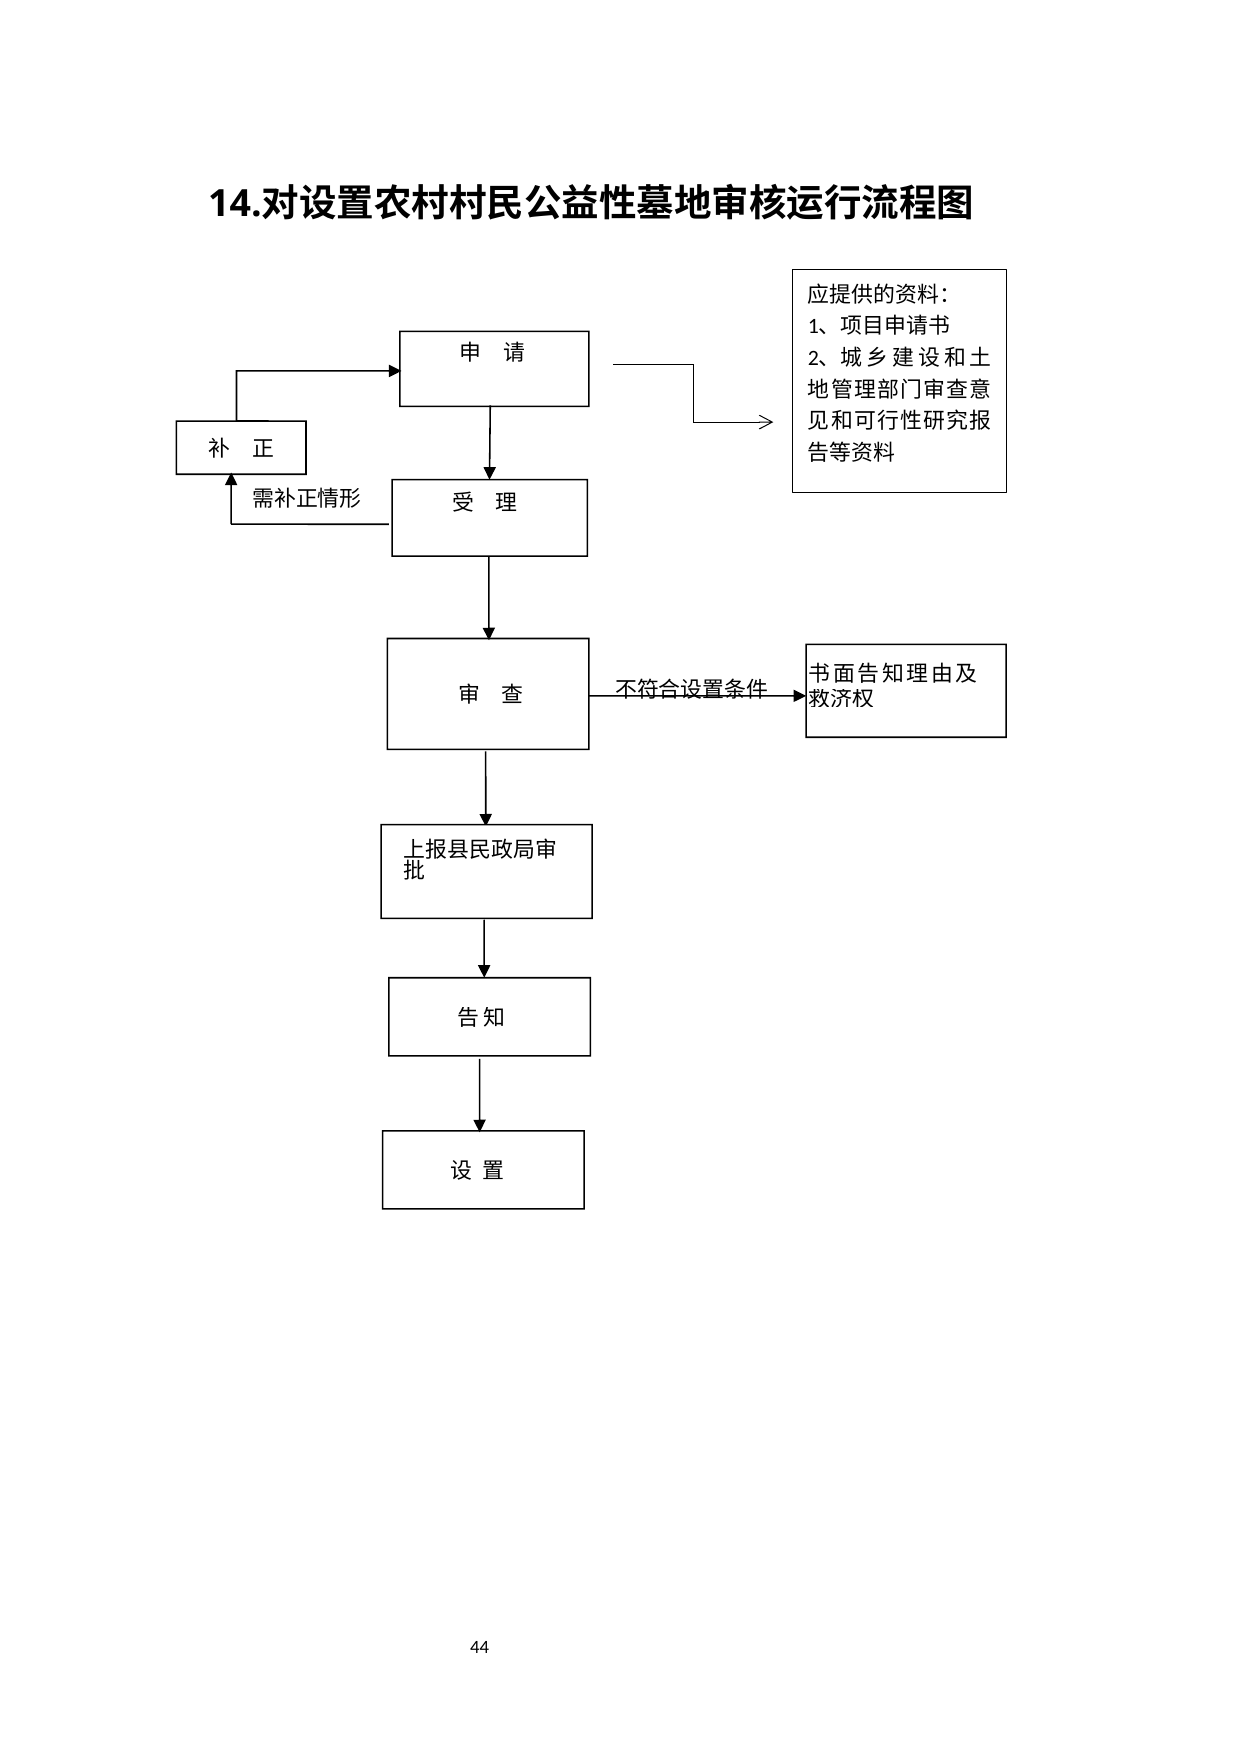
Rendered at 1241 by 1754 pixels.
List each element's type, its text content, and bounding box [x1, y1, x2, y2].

subtitle 14.对设置农村村民公益性墓地审核运行流程图 [187, 167, 994, 232]
